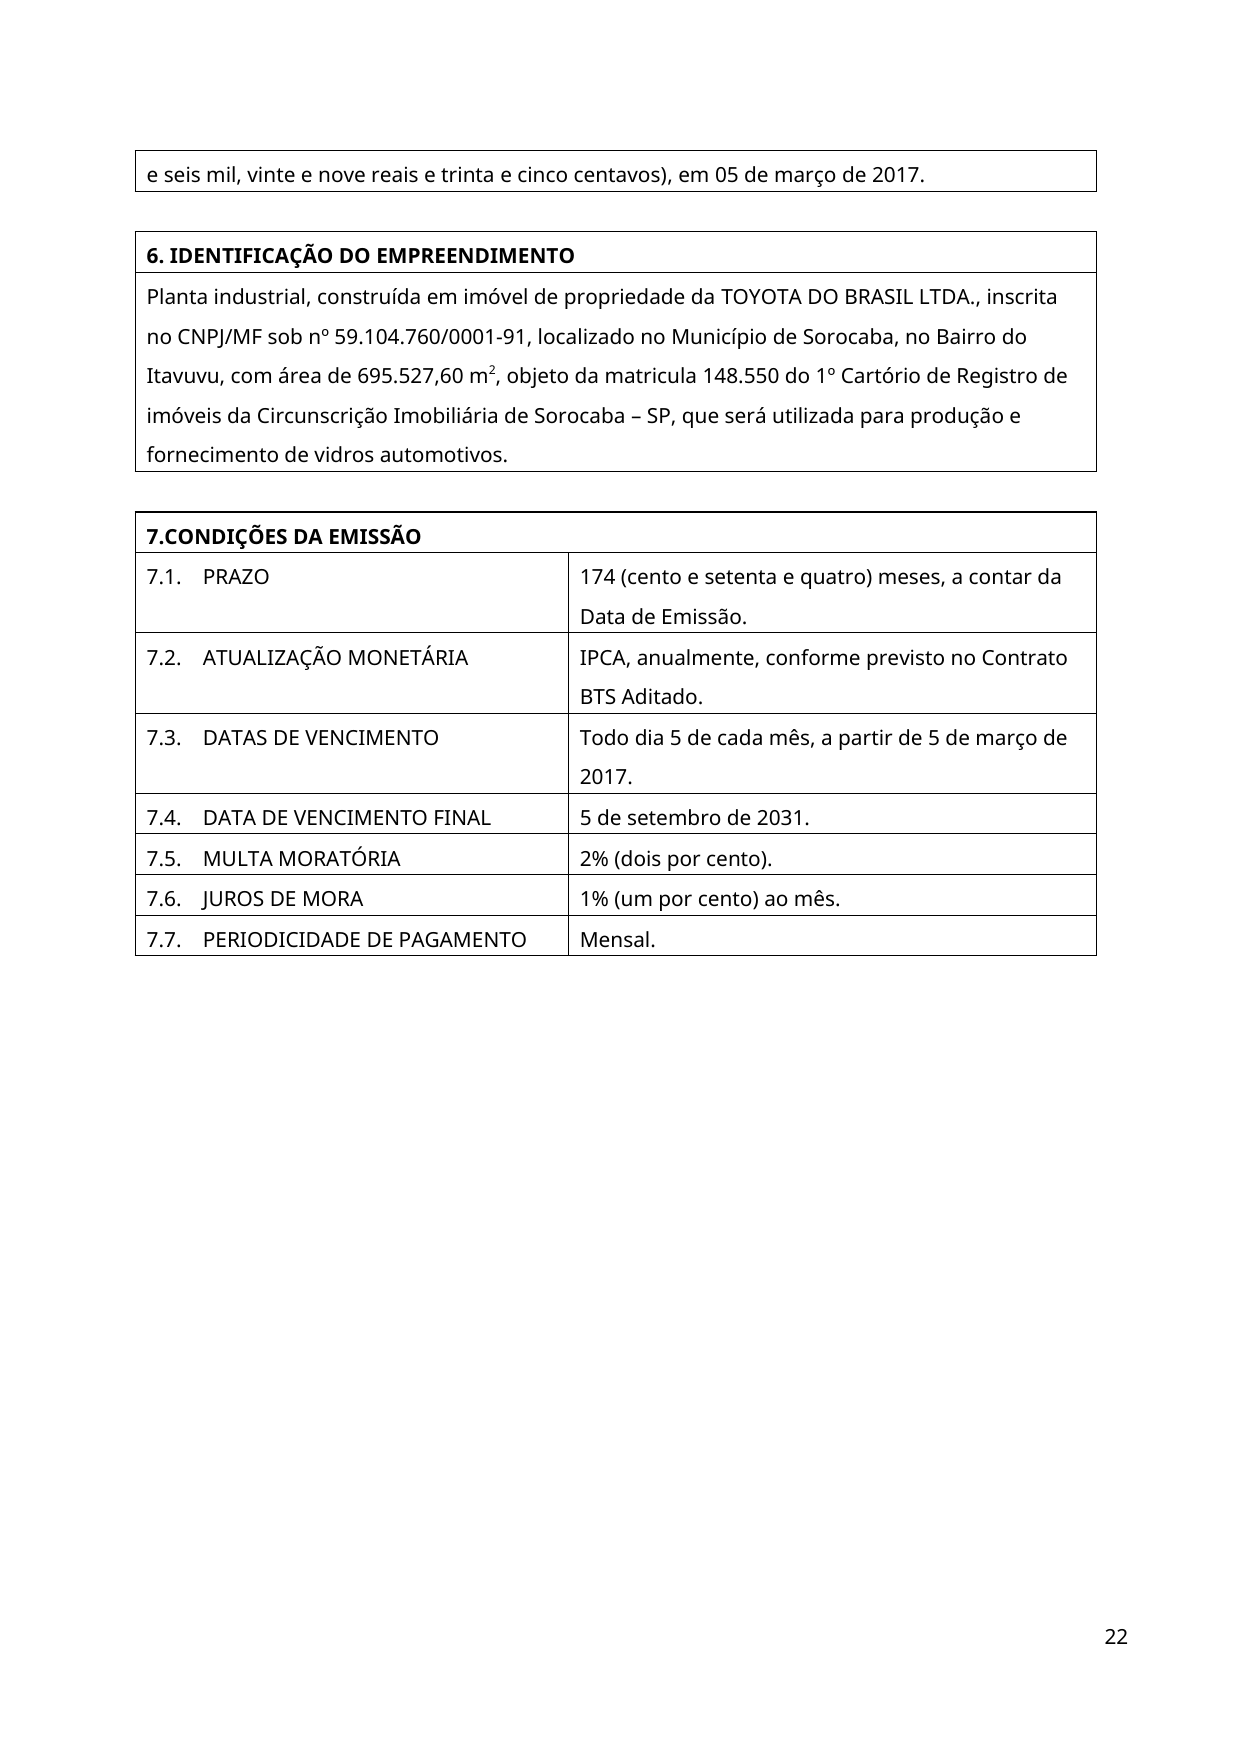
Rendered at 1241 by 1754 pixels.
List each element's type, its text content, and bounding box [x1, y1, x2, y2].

table_header 6. IDENTIFICAÇÃO DO EMPREENDIMENTO [136, 232, 1096, 272]
table_cell DATAS DE VENCIMENTO [136, 714, 568, 793]
table_cell 174 (cento e setenta e quatro) meses, a contar da Data de Emissão. [569, 553, 1096, 632]
table_cell 5 de setembro de 2031. [569, 794, 1096, 833]
table_cell PRAZO [136, 553, 568, 632]
table_header 7.CONDIÇÕES DA EMISSÃO [136, 513, 1096, 552]
table_cell Todo dia 5 de cada mês, a partir de 5 de março de 2017. [569, 714, 1096, 793]
table_cell DATA DE VENCIMENTO FINAL [136, 794, 568, 833]
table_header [136, 151, 1096, 191]
table_cell MULTA MORATÓRIA [136, 834, 568, 874]
table_cell 2% (dois por cento). [569, 834, 1096, 874]
table_cell JUROS DE MORA [136, 875, 568, 914]
table_cell Planta industrial, construída em imóvel de propriedade da Toyota do Brasil Ltda., inscrita no CNPJ/MF sob nº 59.104.760/0001-91, localizado no Município de Sorocaba, no Bairro do Itavuvu, com área de 695.527,60 m2, objeto da matricula 148.550 do 1º Cartório de Registro de imóveis da Circunscrição Imobiliária de Sorocaba – SP, que será utilizada para produção e fornecimento de vidros automotivos. [136, 273, 1096, 471]
table_cell IPCA, anualmente, conforme previsto no Contrato BTS Aditado. [569, 633, 1096, 712]
table_cell Mensal. [569, 916, 1096, 955]
table_cell 1% (um por cento) ao mês. [569, 875, 1096, 914]
table_cell ATUALIZAÇÃO MONETÁRIA [136, 633, 568, 712]
table_cell PERIODICIDADE DE PAGAMENTO [136, 916, 568, 955]
